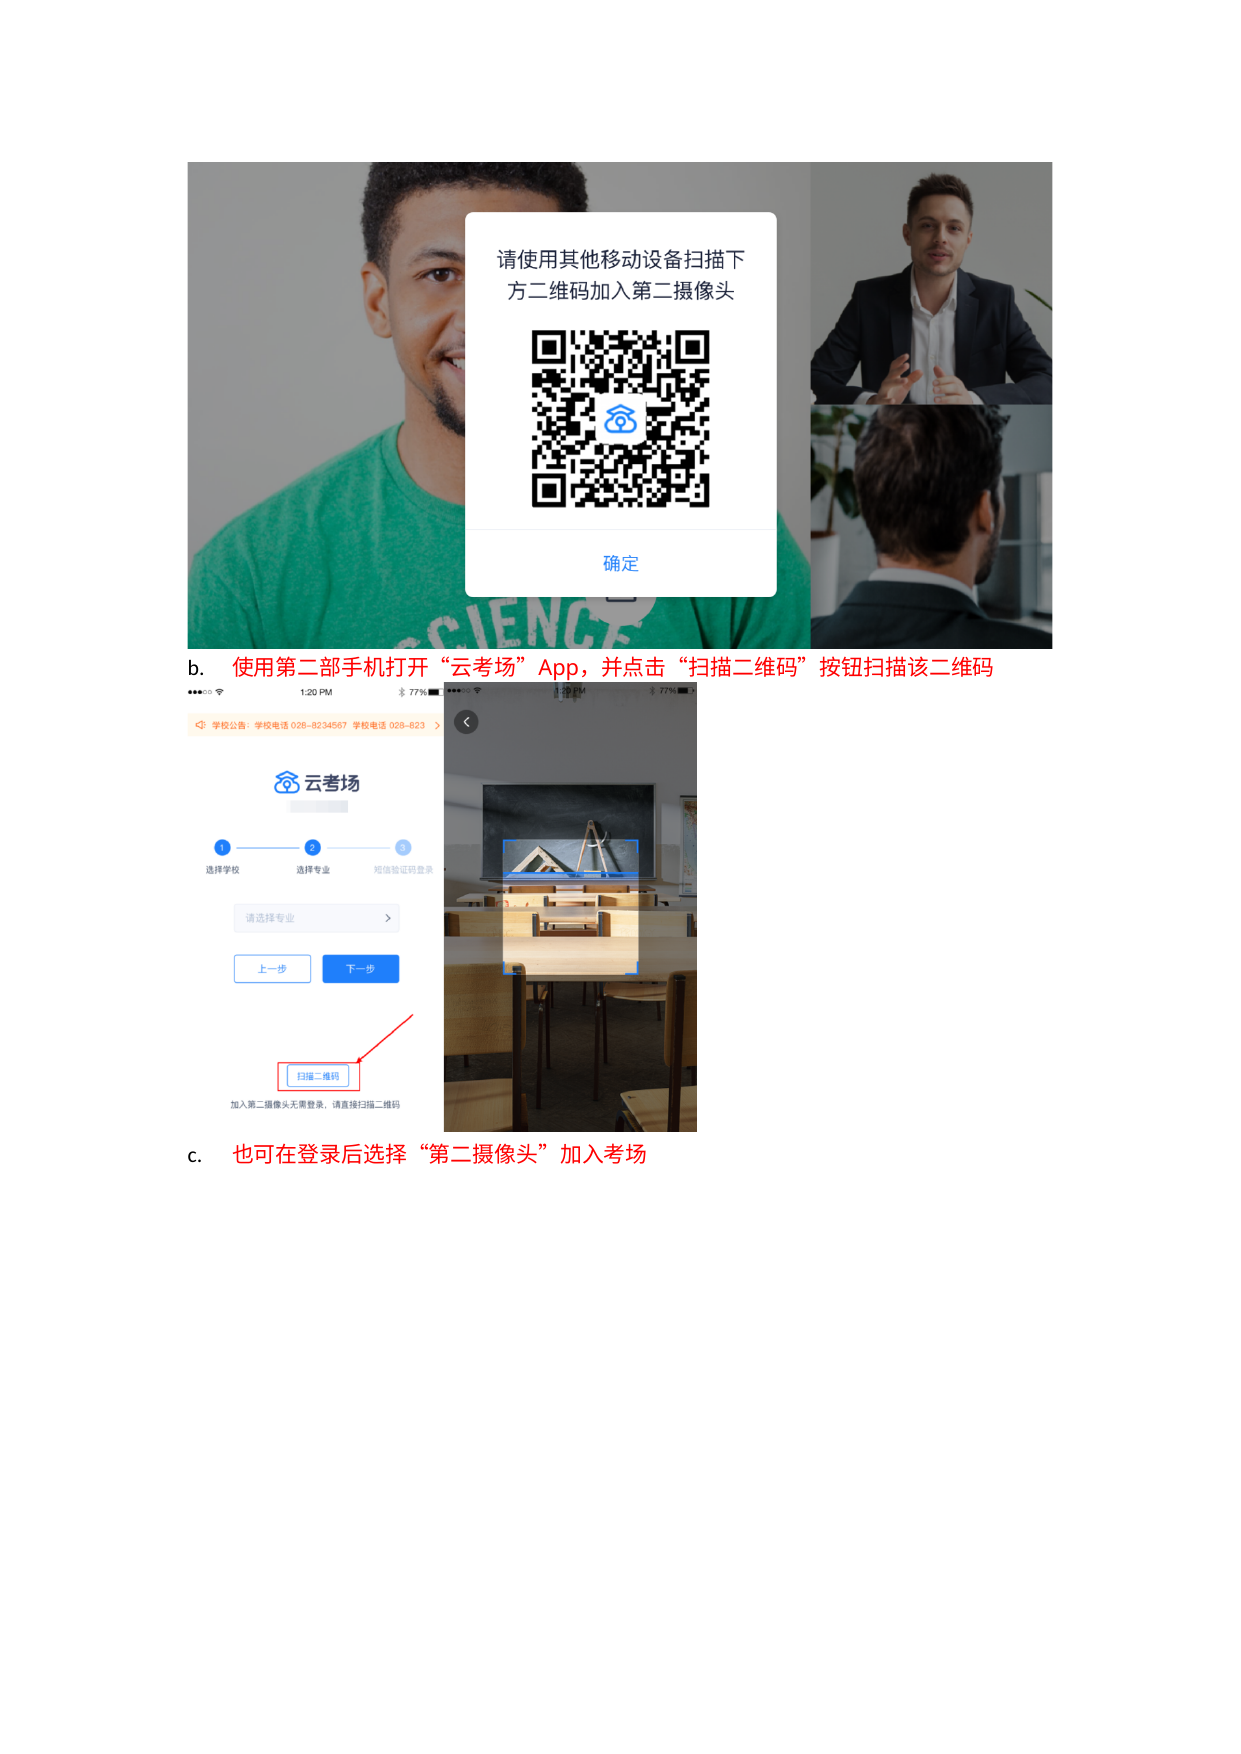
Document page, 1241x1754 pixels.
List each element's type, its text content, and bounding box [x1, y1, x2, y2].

list 使用第二部手机打开“云考场”App，并点击“扫描二维码”按钮扫描该二维码 [187, 649, 1053, 682]
picture [187, 682, 697, 1132]
picture [187, 162, 1053, 649]
list 也可在登录后选择“第二摄像头”加入考场 [187, 1137, 1053, 1169]
